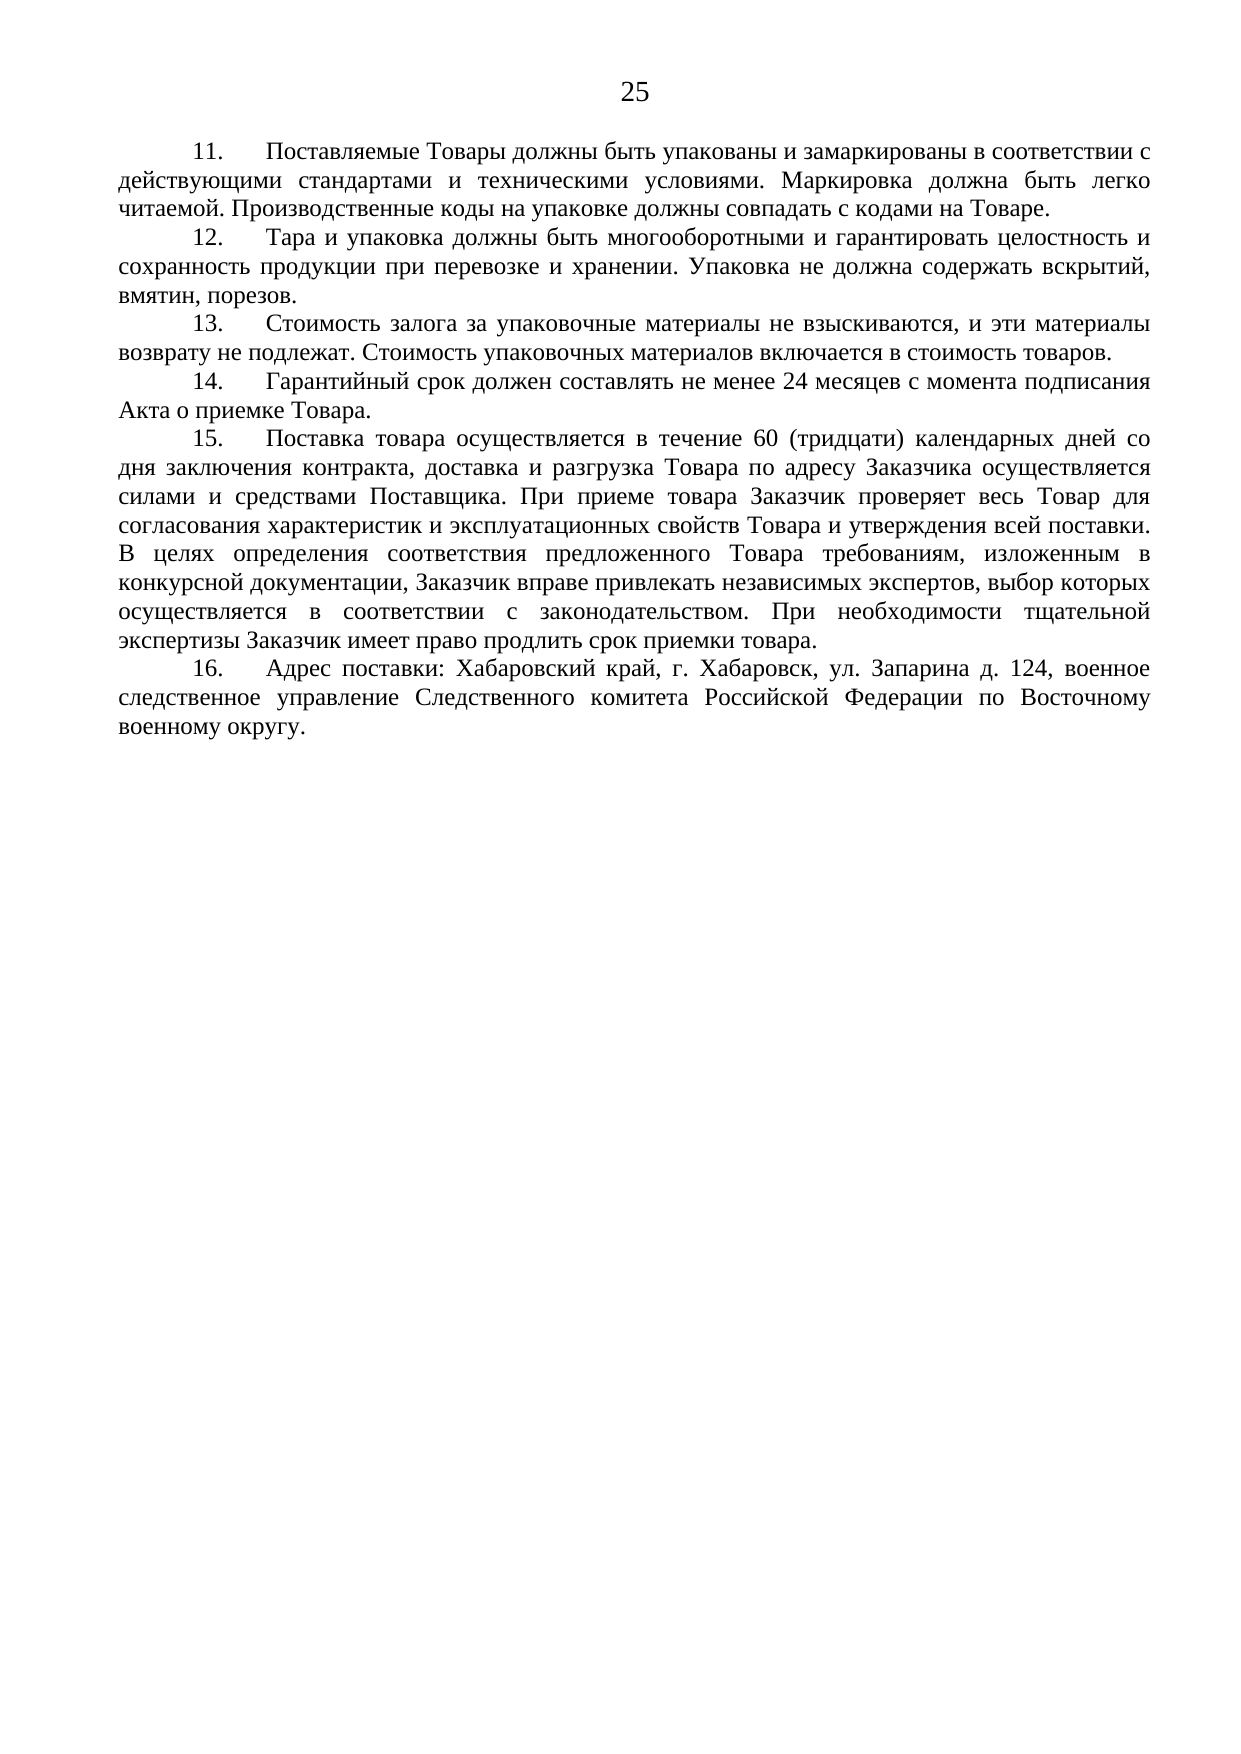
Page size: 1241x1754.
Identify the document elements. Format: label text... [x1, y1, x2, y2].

list Адрес поставки: Хабаровский край, г. Хабаровск, ул. Запарина д. 124, военное следственное управление Следственного комитета Российской Федерации по Восточному военному округу. [118, 653, 1152, 740]
list Поставка товара осуществляется в течение 60 (тридцати) календарных дней со дня заключения контракта, доставка и разгрузка Товара по адресу Заказчика осуществляется силами и средствами Поставщика. При приеме товара Заказчик проверяет весь Товар для согласования характеристик и эксплуатационных свойств Товара и утверждения всей поставки. В целях определения соответствия предложенного Товара требованиям, изложенным в конкурсной документации, Заказчик вправе привлекать независимых экспертов, выбор которых осуществляется в соответствии с законодательством. При необходимости тщательной экспертизы Заказчик имеет право продлить срок приемки товара. [118, 423, 1152, 653]
list Тара и упаковка должны быть многооборотными и гарантировать целостность и сохранность продукции при перевозке и хранении. Упаковка не должна содержать вскрытий, вмятин, порезов. [118, 222, 1152, 308]
list Поставляемые Товары должны быть упакованы и замаркированы в соответствии с действующими стандартами и техническими условиями. Маркировка должна быть легко читаемой. Производственные коды на упаковке должны совпадать с кодами на Товаре. [118, 136, 1152, 222]
list Стоимость залога за упаковочные материалы не взыскиваются, и эти материалы возврату не подлежат. Стоимость упаковочных материалов включается в стоимость товаров. [118, 308, 1152, 366]
list Гарантийный срок должен составлять не менее 24 месяцев с момента подписания Акта о приемке Товара. [118, 366, 1152, 423]
